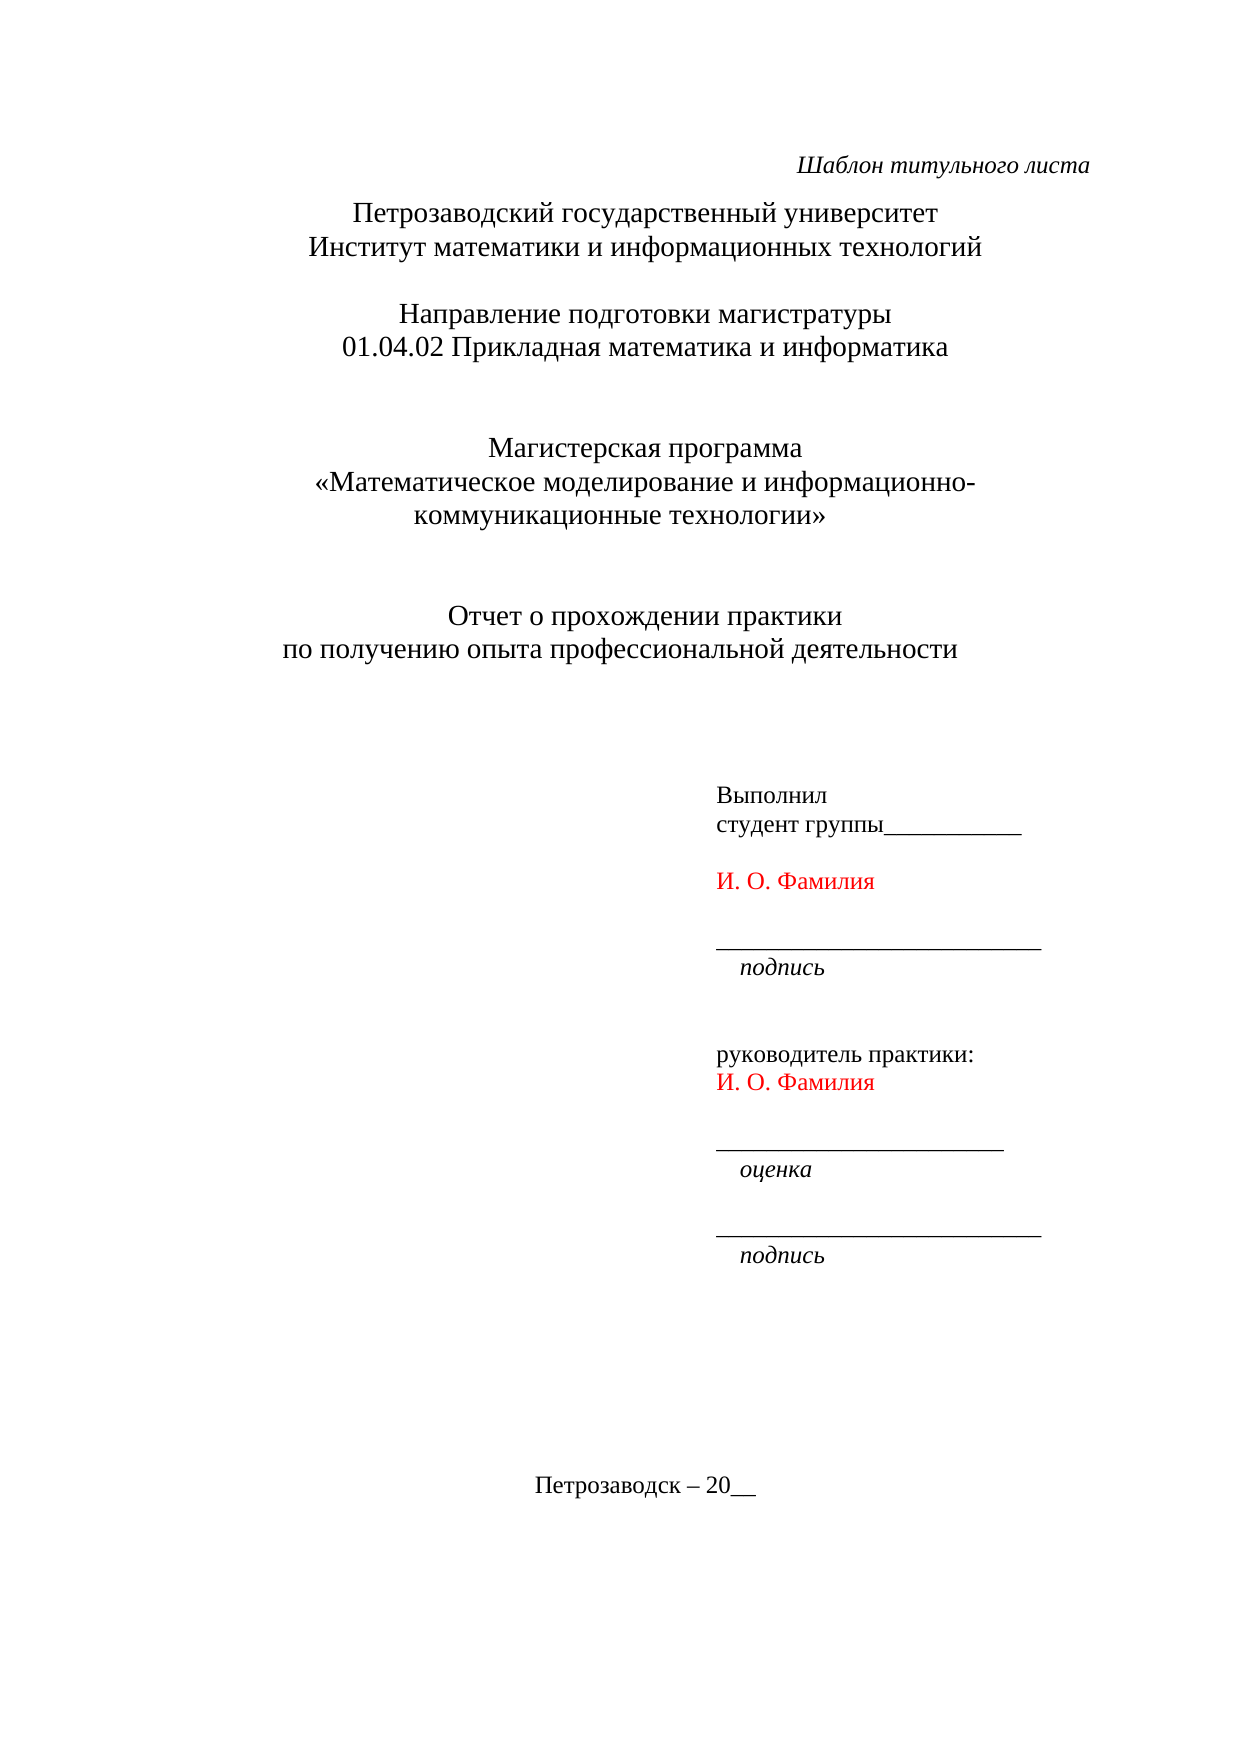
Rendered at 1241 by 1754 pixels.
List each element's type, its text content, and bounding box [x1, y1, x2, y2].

text 01.04.02 Прикладная математика и информатика [150, 329, 1090, 363]
text оценка [666, 1154, 1090, 1182]
text Выполнил [666, 780, 1090, 809]
text «Математическое моделирование и информационно-коммуникационные технологии» [150, 464, 1090, 531]
text Институт математики и информационных технологий [150, 229, 1090, 262]
text Отчет о прохождении практики по получению опыта профессиональной деятельности [150, 598, 1090, 665]
text Направление подготовки магистратуры [150, 296, 1090, 329]
text __________________________ [666, 1211, 1090, 1240]
text И. О. Фамилия [666, 1067, 1090, 1096]
text подпись [666, 1240, 1090, 1269]
text __________________________ [666, 924, 1090, 952]
text Петрозаводск – 20__ [150, 1470, 1090, 1499]
text Магистерская программа [150, 430, 1090, 464]
text _______________________ [666, 1125, 1090, 1154]
text руководитель практики: [666, 1039, 1090, 1067]
text студент группы___________ [666, 809, 1090, 837]
text подпись [666, 952, 1090, 981]
text Петрозаводский государственный университет [150, 195, 1090, 229]
text И. О. Фамилия [666, 866, 1090, 895]
text Шаблон титульного листа [150, 150, 1090, 179]
